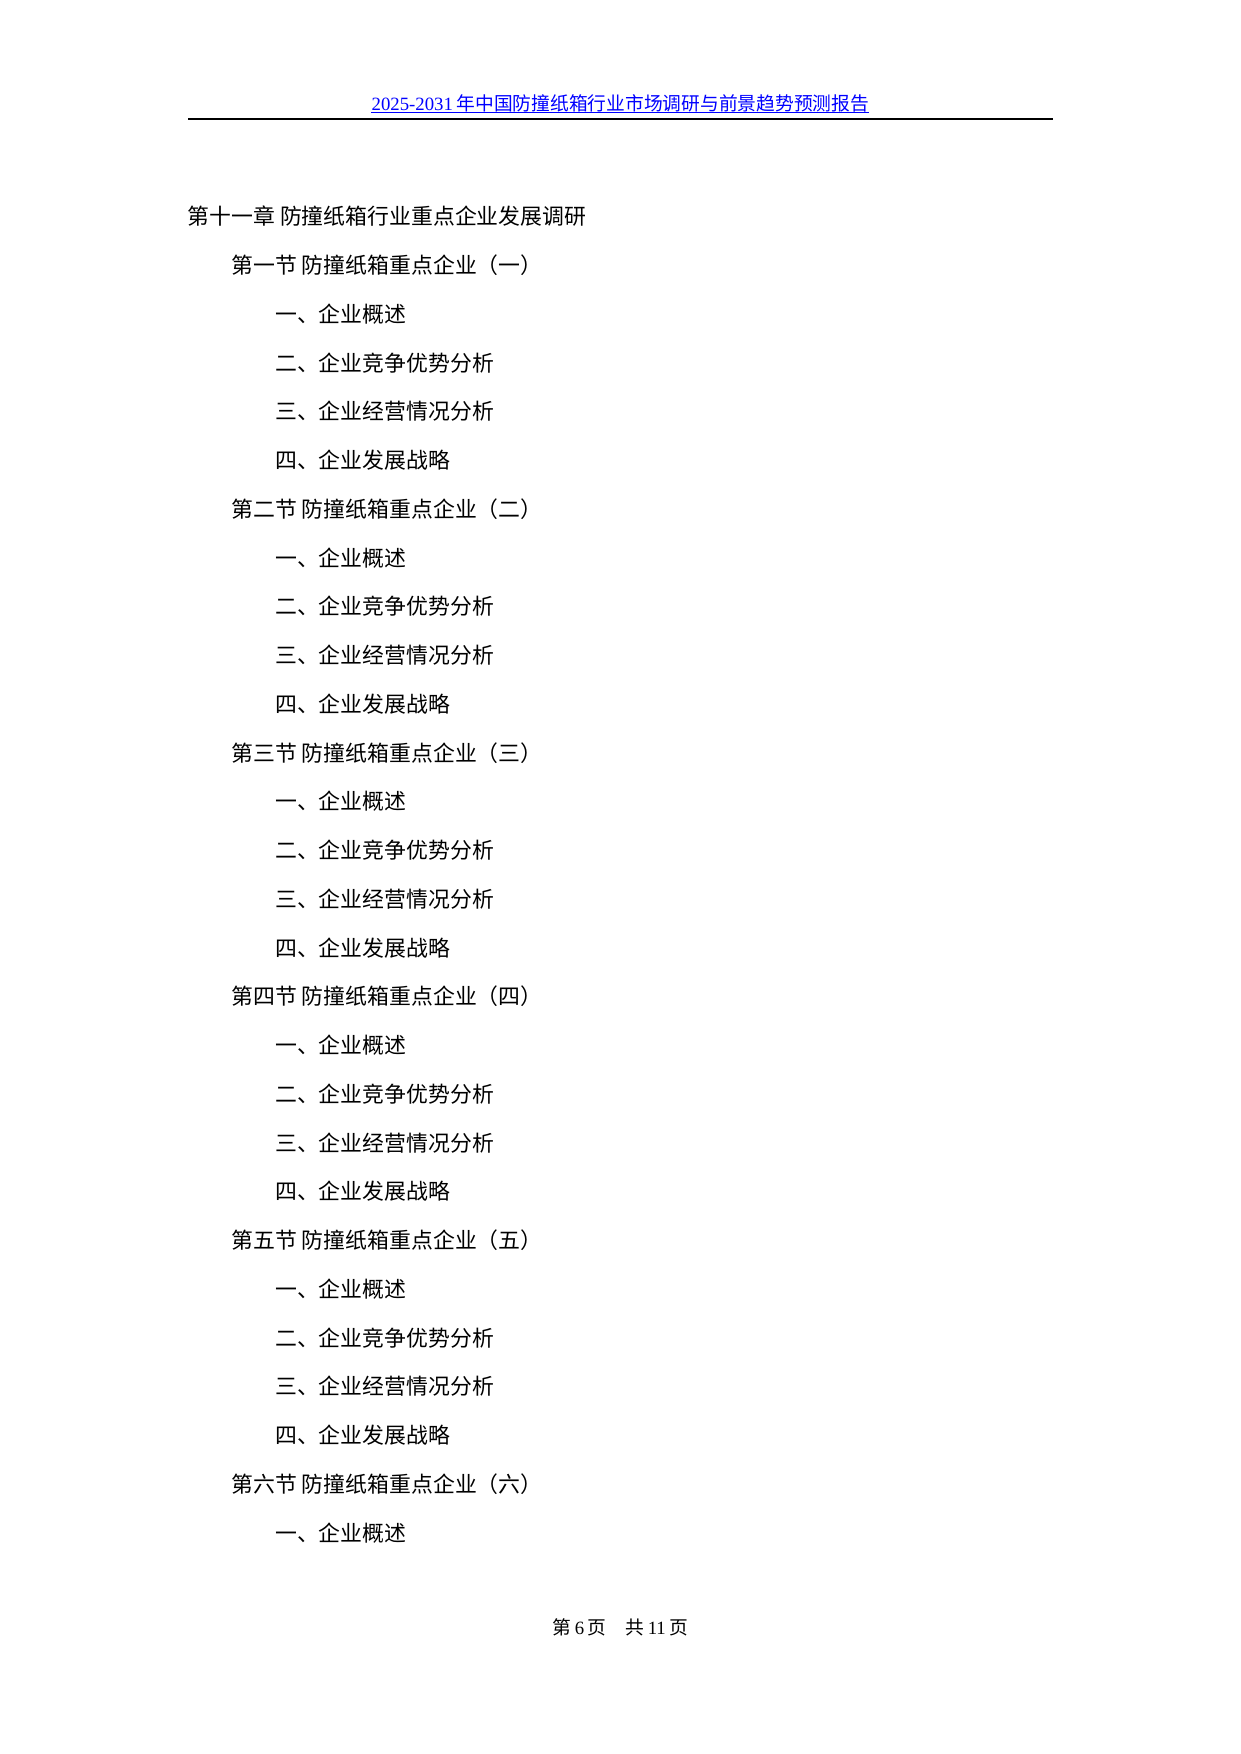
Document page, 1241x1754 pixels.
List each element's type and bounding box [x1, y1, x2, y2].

text [187, 150, 1053, 1548]
